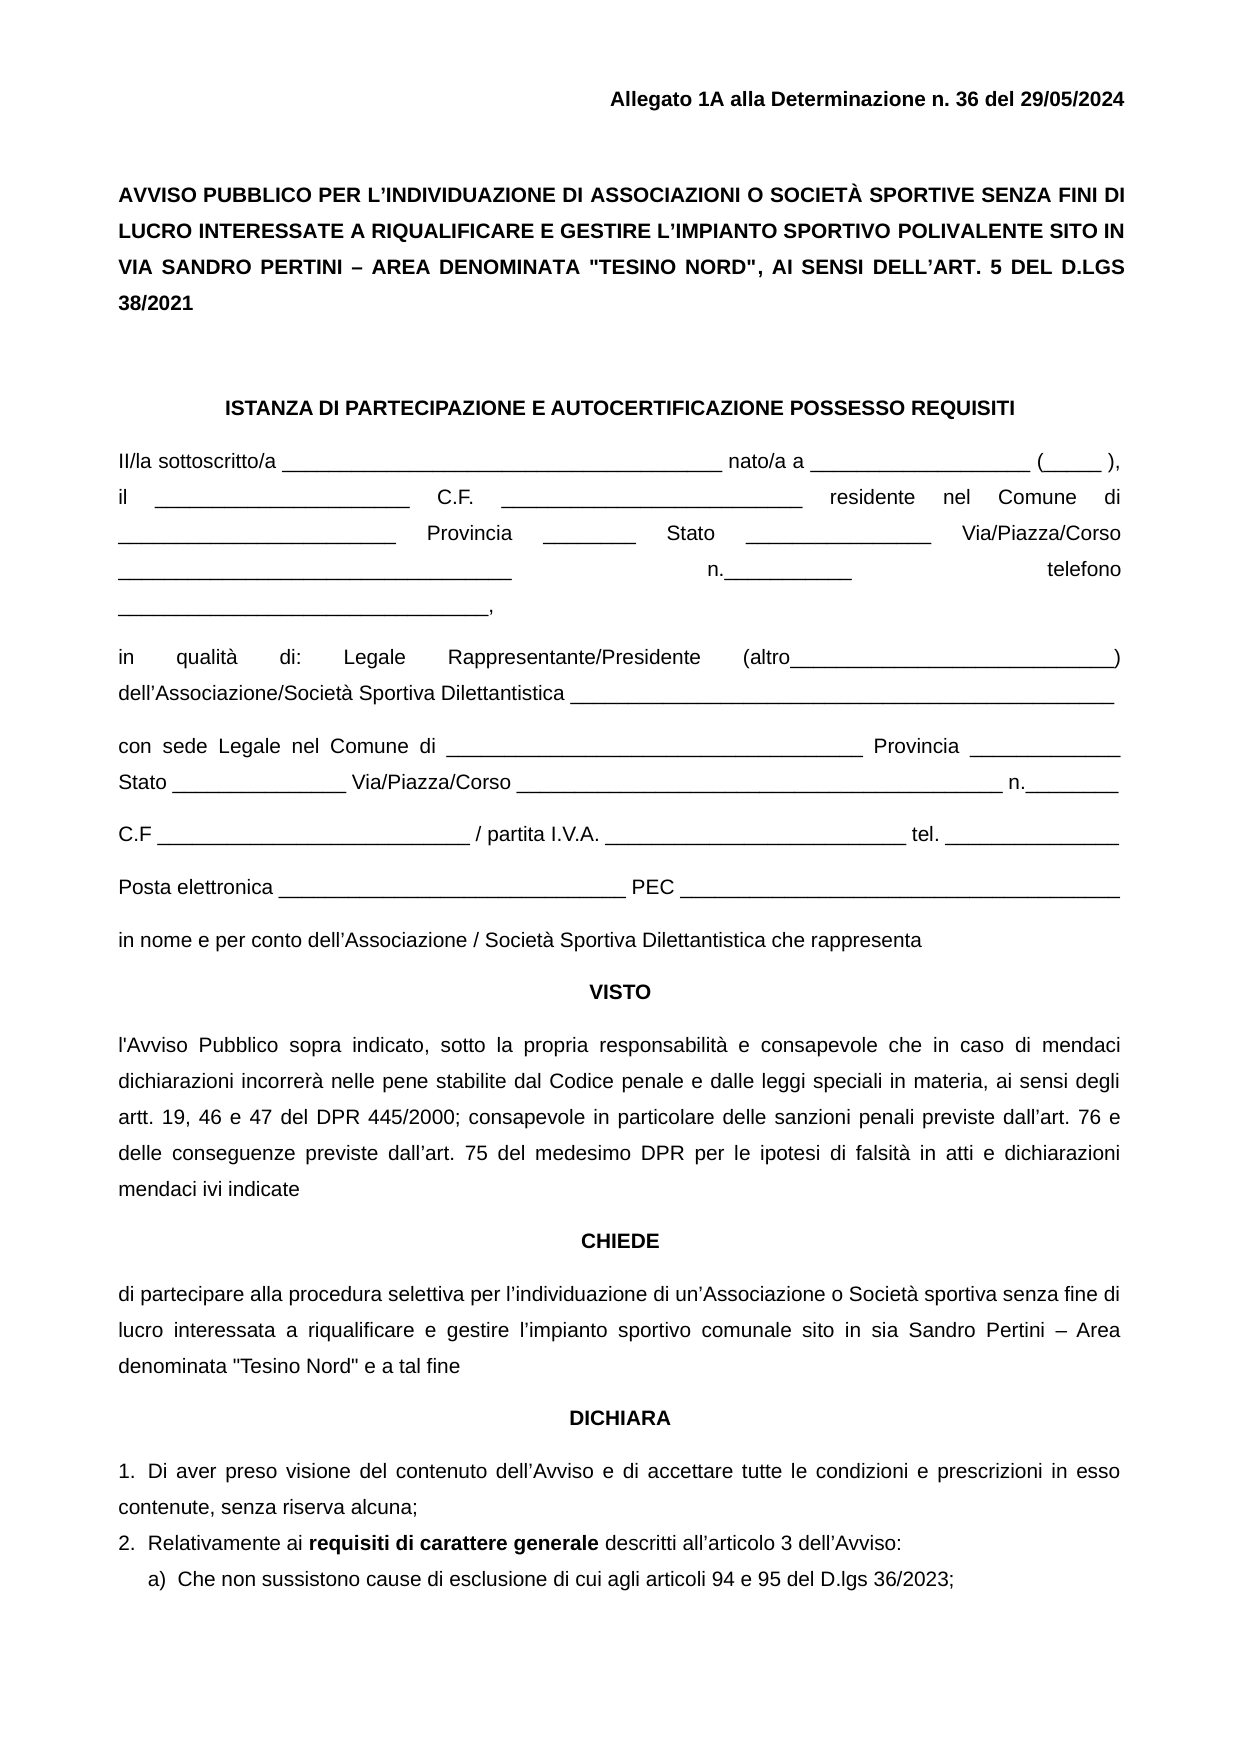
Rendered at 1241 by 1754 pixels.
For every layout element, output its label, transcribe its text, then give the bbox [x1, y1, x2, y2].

text C.F ___________________________ / partita I.V.A. __________________________ tel. _______________ [118, 822, 1122, 846]
title AVVISO PUBBLICO PER L’INDIVIDUAZIONE DI ASSOCIAZIONI O SOCIETÀ SPORTIVE SENZA FINI DI LUCRO INTERESSATE A RIQUALIFICARE E GESTIRE L’IMPIANTO SPORTIVO POLIVALENTE SITO IN VIA SANDRO PERTINI – AREA DENOMINATA "TESINO NORD", AI SENSI DELL’ART. 5 DEL D.LGS 38/2021 [118, 183, 1125, 315]
text DICHIARA [118, 1406, 1122, 1430]
text Posta elettronica ______________________________ PEC ______________________________________ [118, 875, 1122, 899]
list Che non sussistono cause di esclusione di cui agli articoli 94 e 95 del D.lgs 36/2023; [148, 1566, 1122, 1590]
text con sede Legale nel Comune di ____________________________________ Provincia _____________ Stato _______________ Via/Piazza/Corso __________________________________________ n.________ [118, 734, 1122, 793]
text VISTO [118, 980, 1122, 1004]
text di partecipare alla procedura selettiva per l’individuazione di un’Associazione o Società sportiva senza fine di lucro interessata a riqualificare e gestire l’impianto sportivo comunale sito in sia Sandro Pertini – Area denominata "Tesino Nord" e a tal fine [118, 1282, 1122, 1377]
text II/la sottoscritto/a ______________________________________ nato/a a ___________________ (_____ ), il ______________________ C.F. __________________________ residente nel Comune di ________________________ Provincia ________ Stato ________________ Via/Piazza/Corso __________________________________ n.___________ telefono ________________________________, [118, 449, 1122, 616]
list Di aver preso visione del contenuto dell’Avviso e di accettare tutte le condizioni e prescrizioni in esso contenute, senza riserva alcuna; [118, 1459, 1122, 1518]
title Allegato 1A alla Determinazione n. 36 del 29/05/2024 [130, 86, 1125, 110]
text in nome e per conto dell’Associazione / Società Sportiva Dilettantistica che rappresenta [118, 927, 1122, 951]
text ISTANZA DI PARTECIPAZIONE E AUTOCERTIFICAZIONE POSSESSO REQUISITI [118, 396, 1122, 420]
list Relativamente ai requisiti di carattere generale descritti all’articolo 3 dell’Avviso: [118, 1531, 1122, 1554]
text l'Avviso Pubblico sopra indicato, sotto la propria responsabilità e consapevole che in caso di mendaci dichiarazioni incorrerà nelle pene stabilite dal Codice penale e dalle leggi speciali in materia, ai sensi degli artt. 19, 46 e 47 del DPR 445/2000; consapevole in particolare delle sanzioni penali previste dall’art. 76 e delle conseguenze previste dall’art. 75 del medesimo DPR per le ipotesi di falsità in atti e dichiarazioni mendaci ivi indicate [118, 1033, 1122, 1200]
text in qualità di: Legale Rappresentante/Presidente (altro____________________________) dell’Associazione/Società Sportiva Dilettantistica _______________________________________________ [118, 645, 1122, 705]
text CHIEDE [118, 1229, 1122, 1253]
